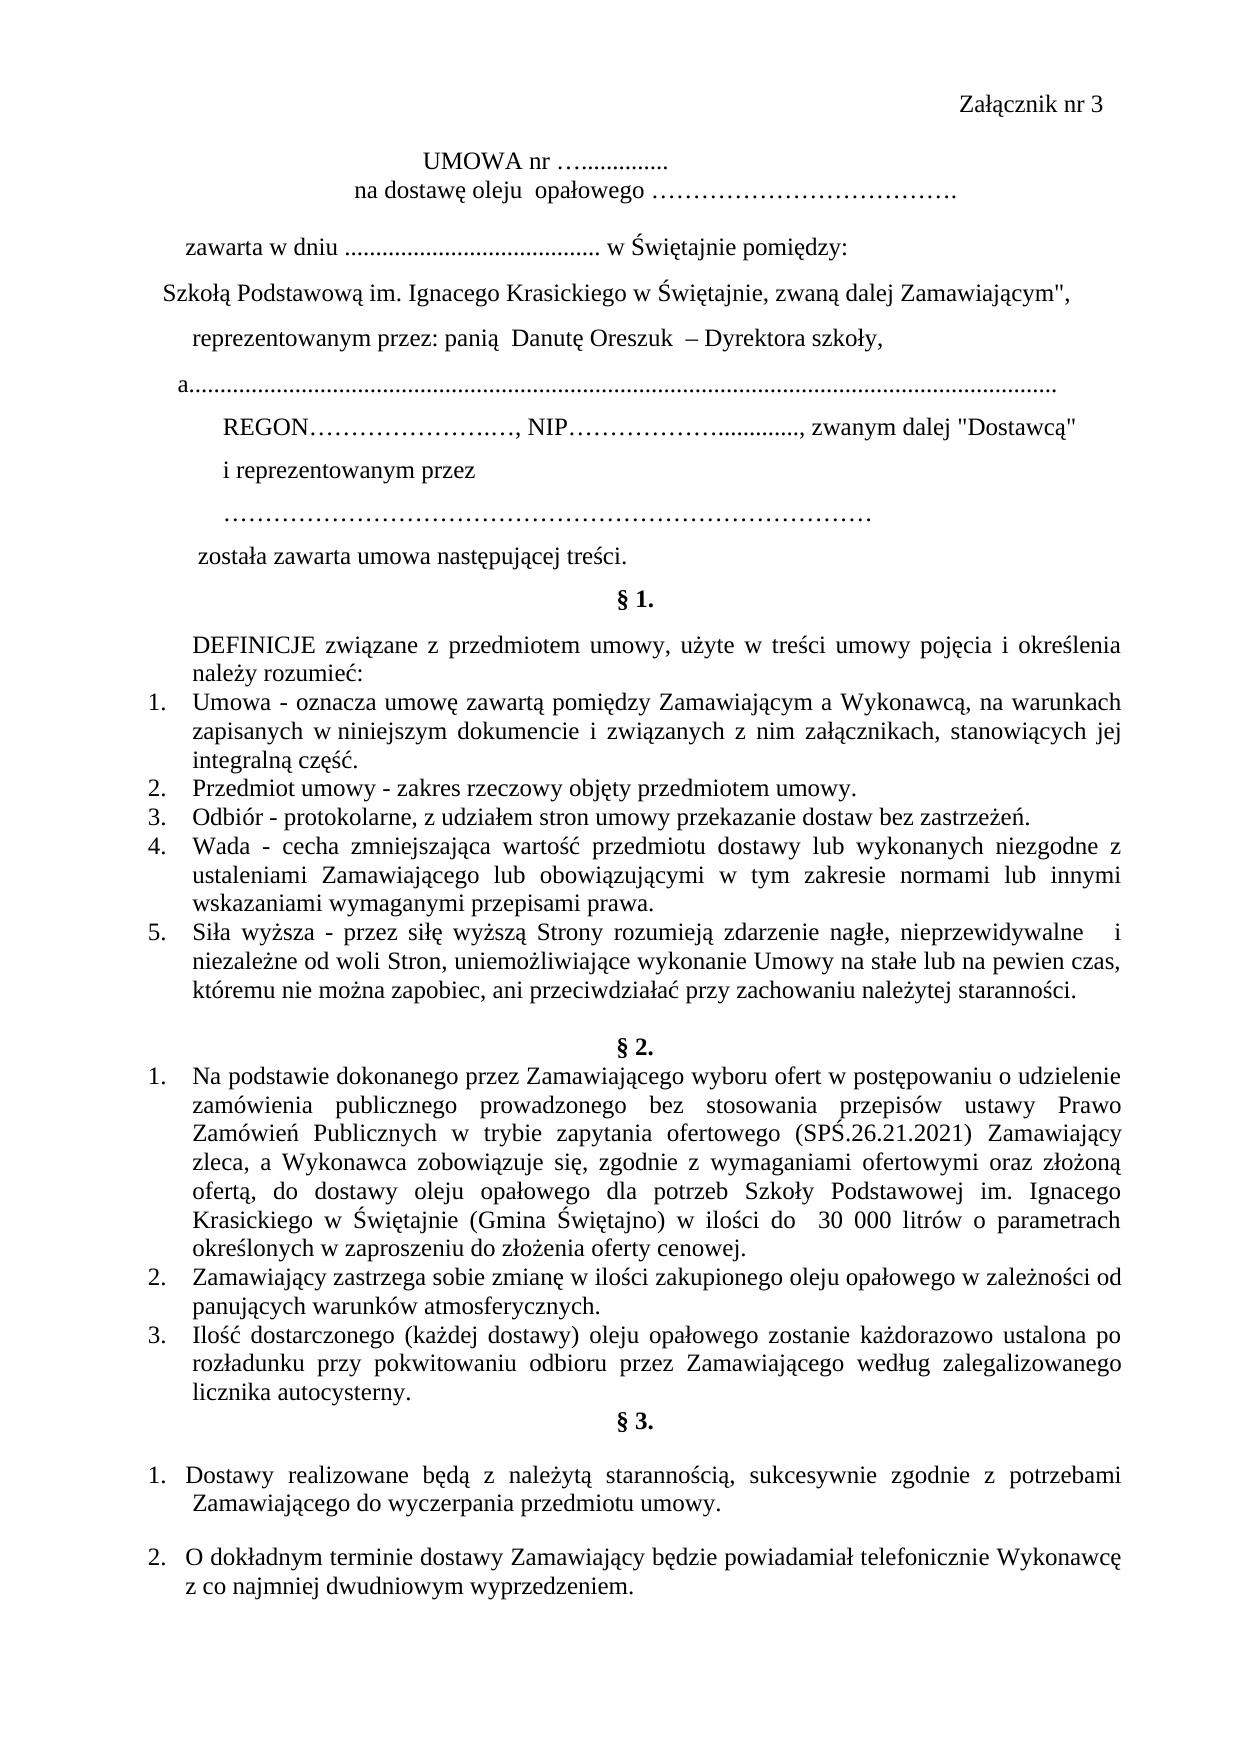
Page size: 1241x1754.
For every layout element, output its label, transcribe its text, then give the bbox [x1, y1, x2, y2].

text Załącznik nr 3 [148, 89, 1123, 117]
list Wada - cecha zmniejszająca wartość przedmiotu dostawy lub wykonanych niezgodne z ustaleniami Zamawiającego lub obowiązującymi w tym zakresie normami lub innymi wskazaniami wymaganymi przepisami prawa. [148, 831, 1122, 917]
text § 3. [148, 1406, 1122, 1435]
list Dostawy realizowane będą z należytą starannością, sukcesywnie zgodnie z potrzebami Zamawiającego do wyczerpania przedmiotu umowy. [148, 1460, 1122, 1517]
text została zawarta umowa następującej treści. [185, 541, 1122, 570]
list Odbiór - protokolarne, z udziałem stron umowy przekazanie dostaw bez zastrzeżeń. [148, 802, 1122, 831]
list Siła wyższa - przez siłę wyższą Strony rozumieją zdarzenie nagłe, nieprzewidywalne i niezależne od woli Stron, uniemożliwiające wykonanie Umowy na stałe lub na pewien czas, któremu nie można zapobiec, ani przeciwdziałać przy zachowaniu należytej staranności. [148, 917, 1122, 1003]
list O dokładnym terminie dostawy Zamawiający będzie powiadamiał telefonicznie Wykonawcę z co najmniej dwudniowym wyprzedzeniem. [148, 1542, 1122, 1600]
text § 1. [185, 584, 1122, 613]
text zawarta w dniu ......................................... w Świętajnie pomiędzy: [185, 232, 1122, 261]
text a........................................................................................................................................... REGON………………….…, NIP………………............., zwanym dalej "Dostawcą" i reprezentowanym przez …………………………………………………………………… [177, 369, 1122, 527]
list Zamawiający zastrzega sobie zmianę w ilości zakupionego oleju opałowego w zależności od panujących warunków atmosferycznych. [148, 1262, 1122, 1320]
text Szkołą Podstawową im. Ignacego Krasickiego w Świętajnie, zwaną dalej Zamawiającym", reprezentowanym przez: panią Danutę Oreszuk – Dyrektora szkoły, [162, 278, 1122, 352]
list Na podstawie dokonanego przez Zamawiającego wyboru ofert w postępowaniu o udzielenie zamówienia publicznego prowadzonego bez stosowania przepisów ustawy Prawo Zamówień Publicznych w trybie zapytania ofertowego (SPŚ.26.21.2021) Zamawiający zleca, a Wykonawca zobowiązuje się, zgodnie z wymaganiami ofertowymi oraz złożoną ofertą, do dostawy oleju opałowego dla potrzeb Szkoły Podstawowej im. Ignacego Krasickiego w Świętajnie (Gmina Świętajno) w ilości do 30 000 litrów o parametrach określonych w zaproszeniu do złożenia oferty cenowej. [148, 1061, 1122, 1262]
text UMOWA nr ….............. [148, 146, 1123, 175]
list Umowa - oznacza umowę zawartą pomiędzy Zamawiającym a Wykonawcą, na warunkach zapisanych w niniejszym dokumencie i związanych z nim załącznikach, stanowiących jej integralną część. [148, 687, 1122, 773]
list Ilość dostarczonego (każdej dostawy) oleju opałowego zostanie każdorazowo ustalona po rozładunku przy pokwitowaniu odbioru przez Zamawiającego według zalegalizowanego licznika autocysterny. [148, 1320, 1122, 1406]
list Przedmiot umowy - zakres rzeczowy objęty przedmiotem umowy. [148, 773, 1122, 802]
text DEFINICJE związane z przedmiotem umowy, użyte w treści umowy pojęcia i określenia należy rozumieć: [148, 630, 1122, 687]
text § 2. [148, 1032, 1122, 1061]
text na dostawę oleju opałowego ………………………………. [185, 175, 1119, 204]
